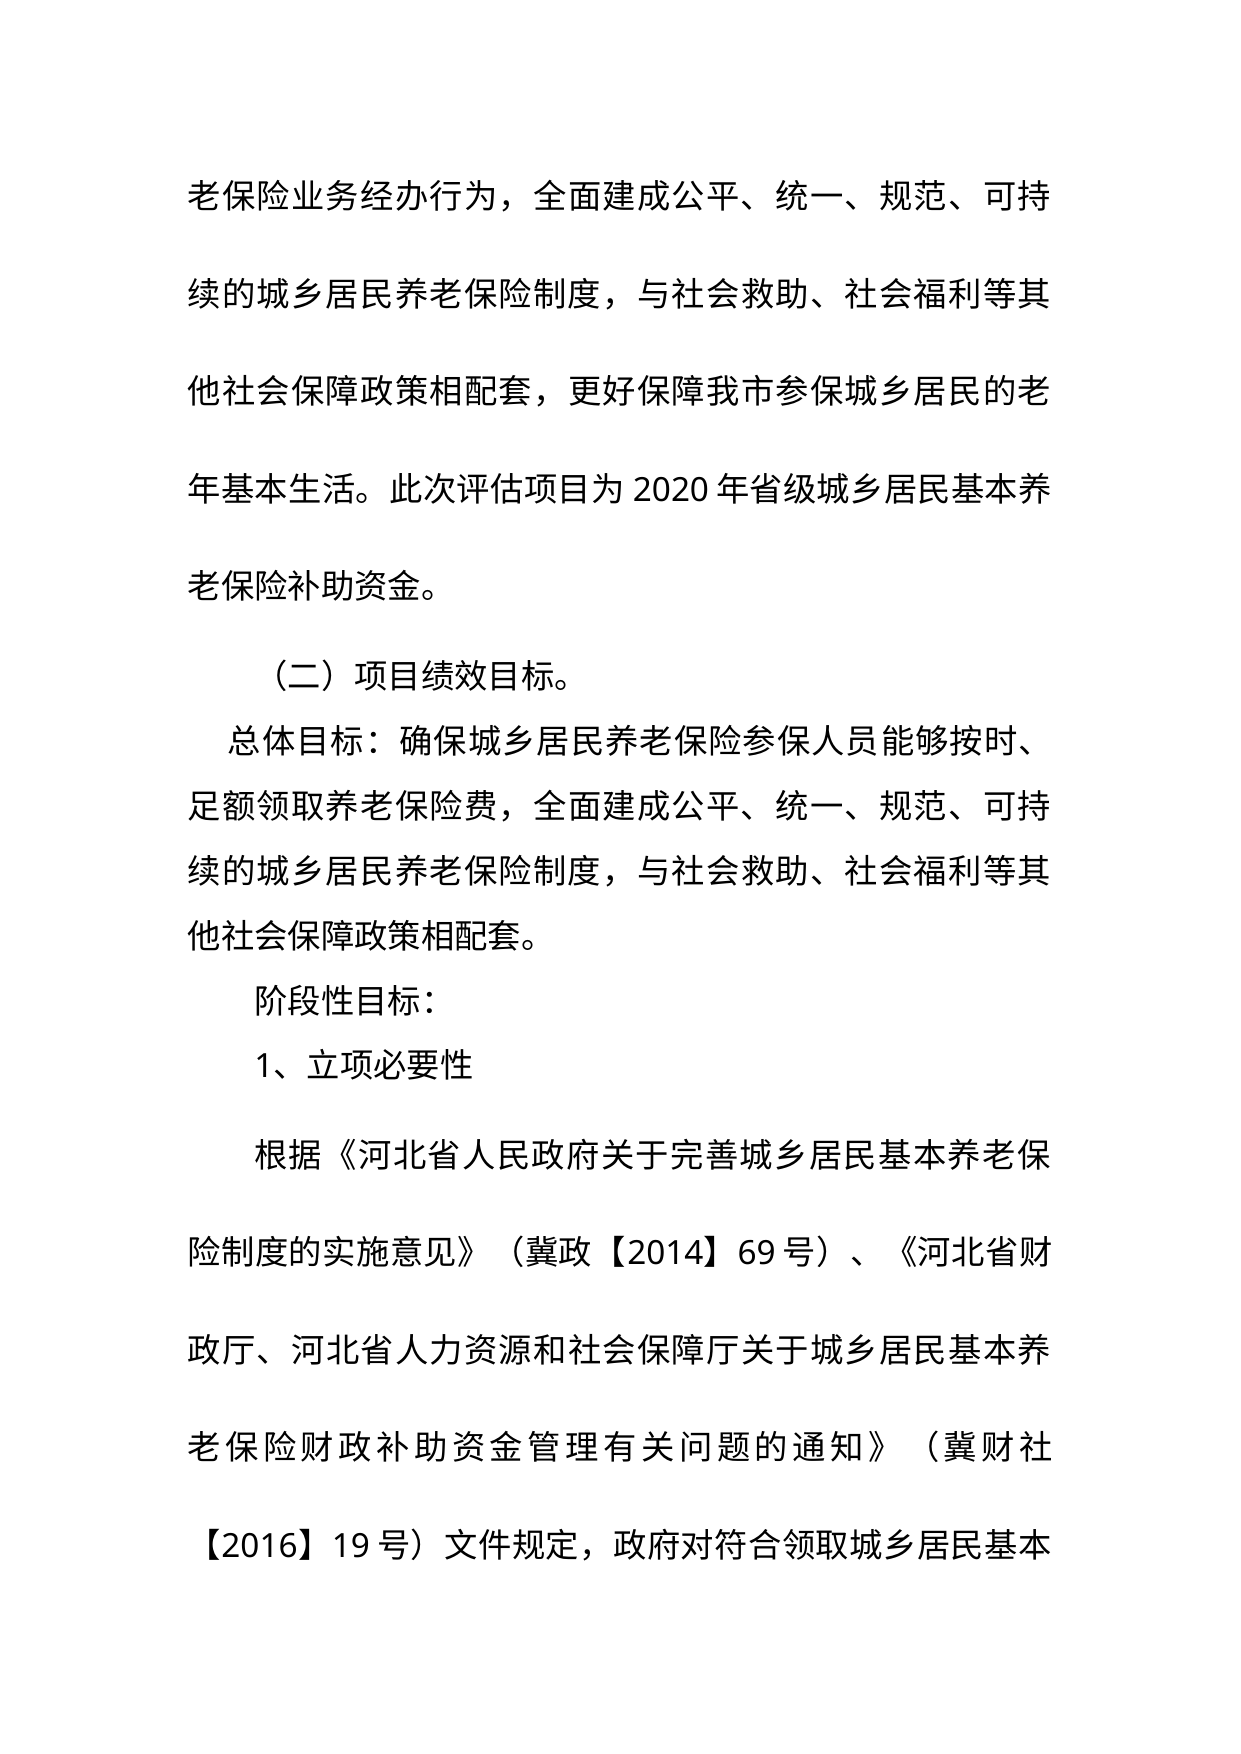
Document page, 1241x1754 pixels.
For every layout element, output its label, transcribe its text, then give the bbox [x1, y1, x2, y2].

text 1、立项必要性 [187, 1031, 1053, 1096]
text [187, 162, 1053, 617]
text 阶段性目标： [187, 966, 1053, 1031]
text （二）项目绩效目标。 [187, 641, 1053, 706]
text 总体目标：确保城乡居民养老保险参保人员能够按时、足额领取养老保险费，全面建成公平、统一、规范、可持续的城乡居民养老保险制度，与社会救助、社会福利等其他社会保障政策相配套。 [187, 706, 1053, 966]
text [187, 1120, 1053, 1575]
